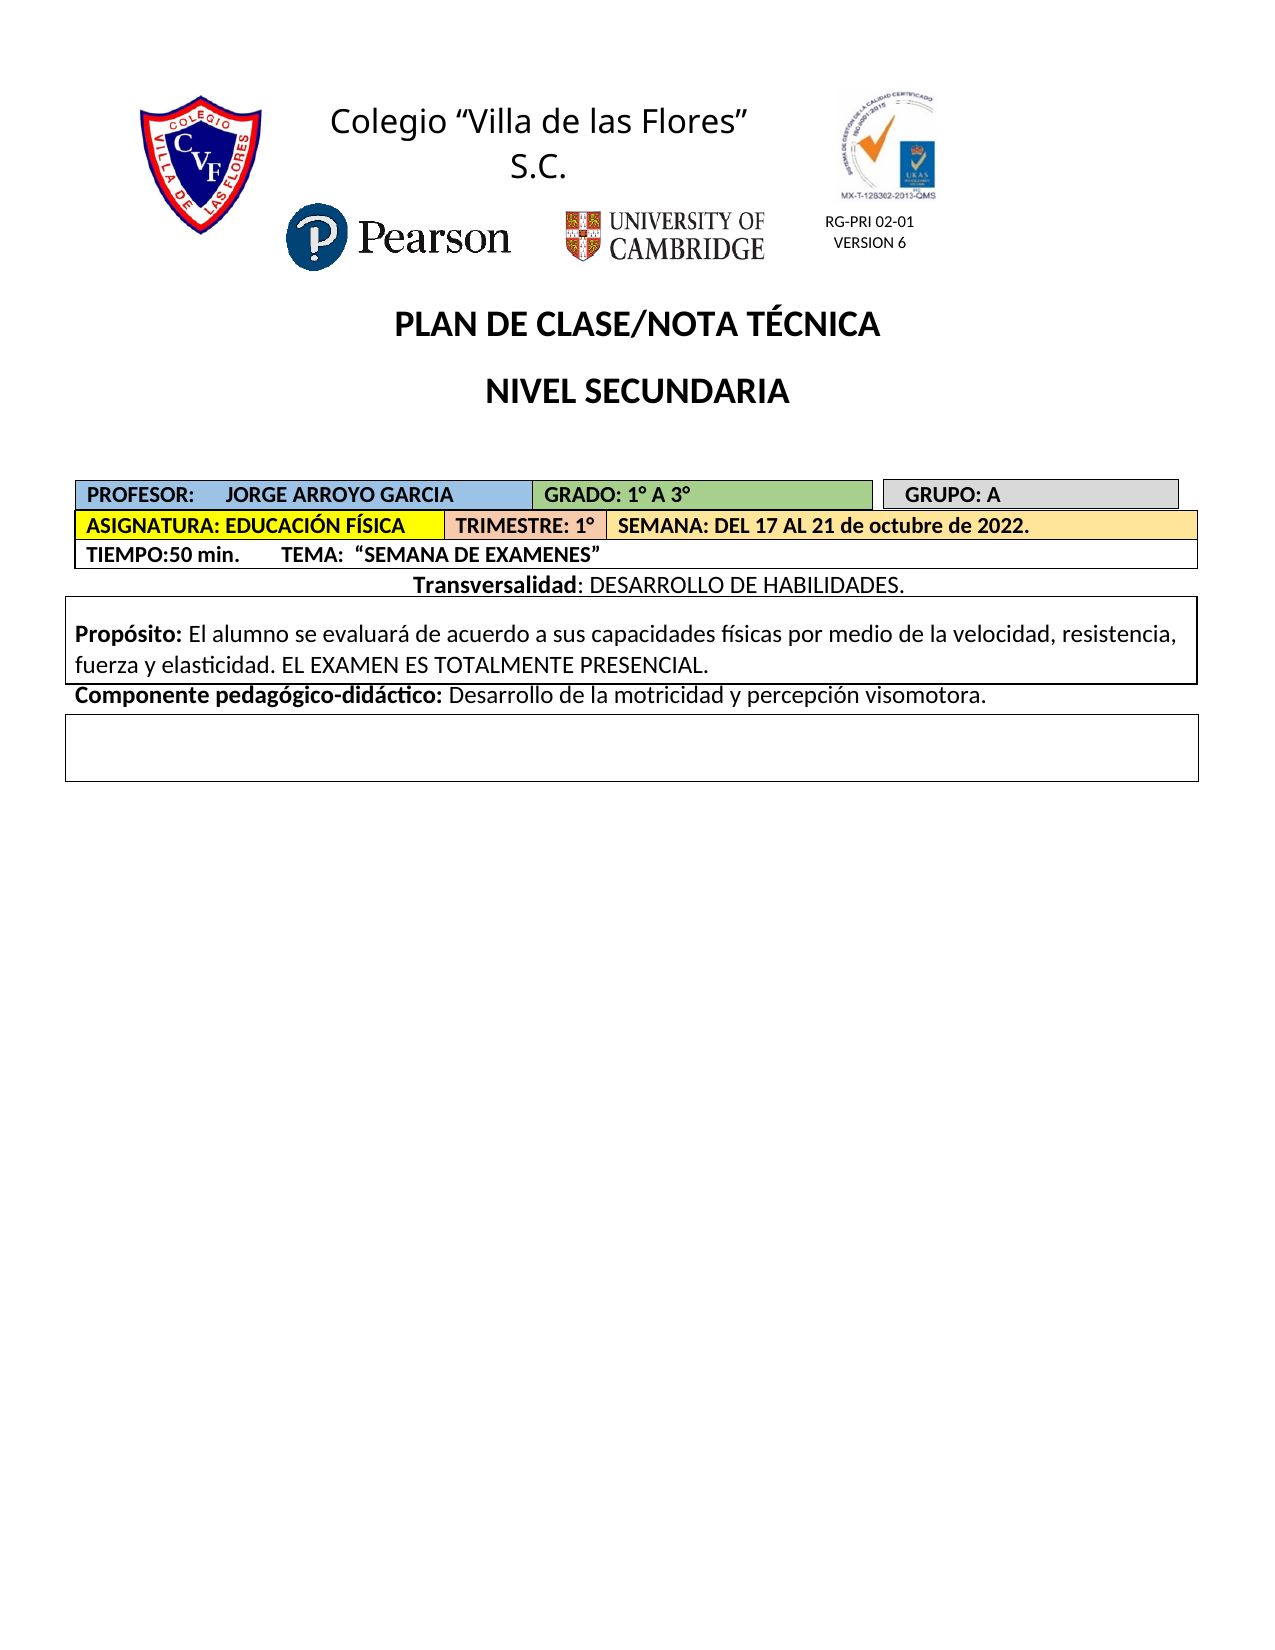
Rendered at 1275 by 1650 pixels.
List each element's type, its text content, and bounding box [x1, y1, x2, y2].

table_header TRIMESTRE: 1° [445, 511, 606, 539]
picture [133, 91, 271, 239]
text Componente pedagógico-didáctico: Desarrollo de la motricidad y percepción visomotora. [75, 679, 1200, 710]
table_header SEMANA: DEL 17 AL 21 de octubre de 2022. [607, 511, 1197, 539]
table_header ASIGNATURA: EDUCACIÓN FÍSICA [76, 511, 444, 539]
picture [835, 89, 937, 203]
table_header GRUPO: A [884, 480, 1178, 508]
table_header PROFESOR: JORGE ARROYO GARCIA [76, 481, 532, 509]
table_cell TIEMPO:50 min. TEMA: “SEMANA DE EXAMENES” [76, 540, 1197, 568]
picture [279, 197, 517, 275]
text NIVEL SECUNDARIA [75, 367, 1200, 412]
text PLAN DE CLASE/NOTA TÉCNICA [75, 300, 1200, 346]
text Transversalidad: DESARROLLO DE HABILIDADES. [16, 569, 1200, 599]
table_header GRADO: 1° A 3° [533, 481, 872, 509]
text Propósito: El alumno se evaluará de acuerdo a sus capacidades físicas por medio de la velocidad, resistencia, fuerza y elasticidad. EL EXAMEN ES TOTALMENTE PRESENCIAL. [75, 618, 1196, 679]
